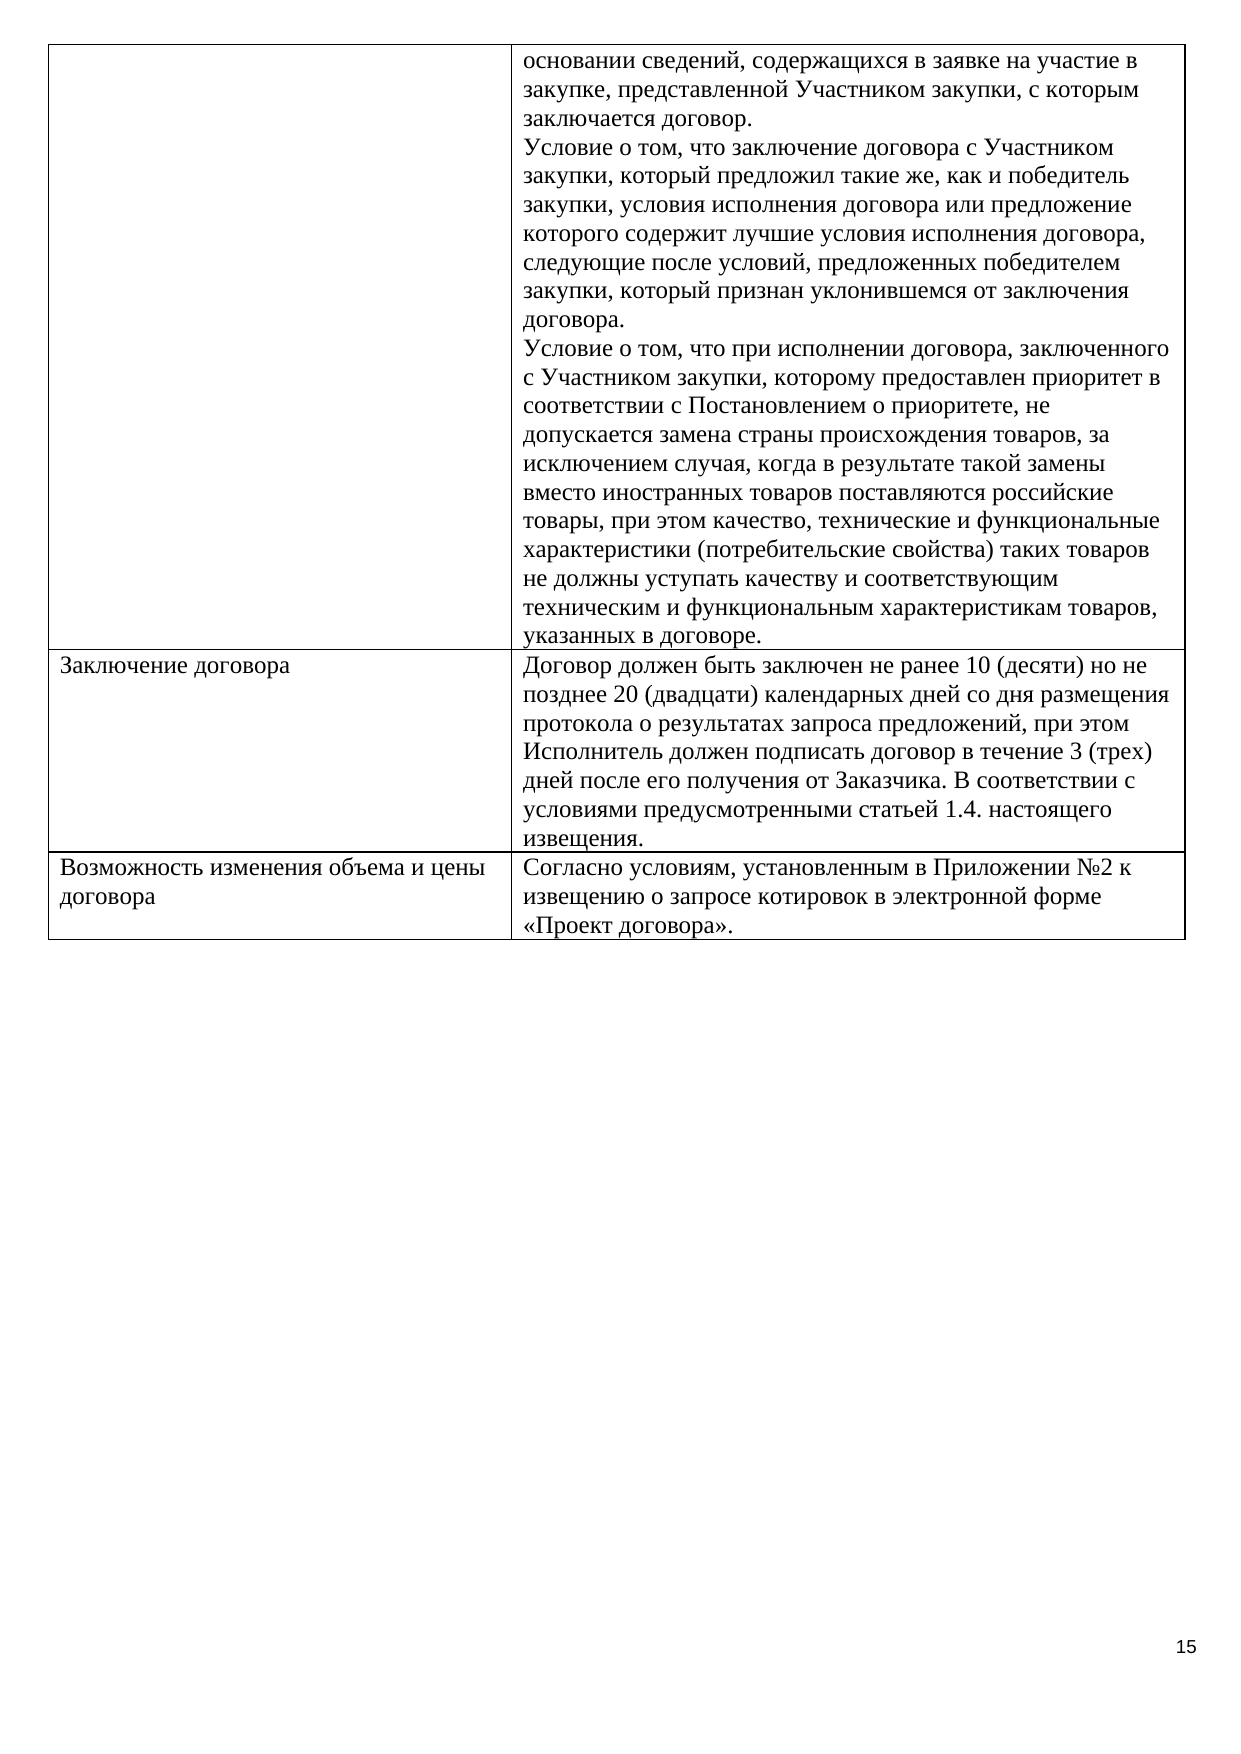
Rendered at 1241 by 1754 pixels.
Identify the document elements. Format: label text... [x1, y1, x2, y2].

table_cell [512, 45, 1184, 649]
table_cell Возможность изменения объема и цены договора [49, 853, 511, 939]
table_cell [49, 45, 511, 649]
table_cell Заключение договора [49, 650, 511, 851]
table_cell Согласно условиям, установленным в Приложении №2 к извещению о запросе котировок в электронной форме «Проект договора». [512, 853, 1184, 939]
table_cell Договор должен быть заключен не ранее 10 (десяти) но не позднее 20 (двадцати) календарных дней со дня размещения протокола о результатах запроса предложений, при этом Исполнитель должен подписать договор в течение 3 (трех) дней после его получения от Заказчика. В соответствии с условиями предусмотренными статьей 1.4. настоящего извещения. [512, 650, 1184, 851]
